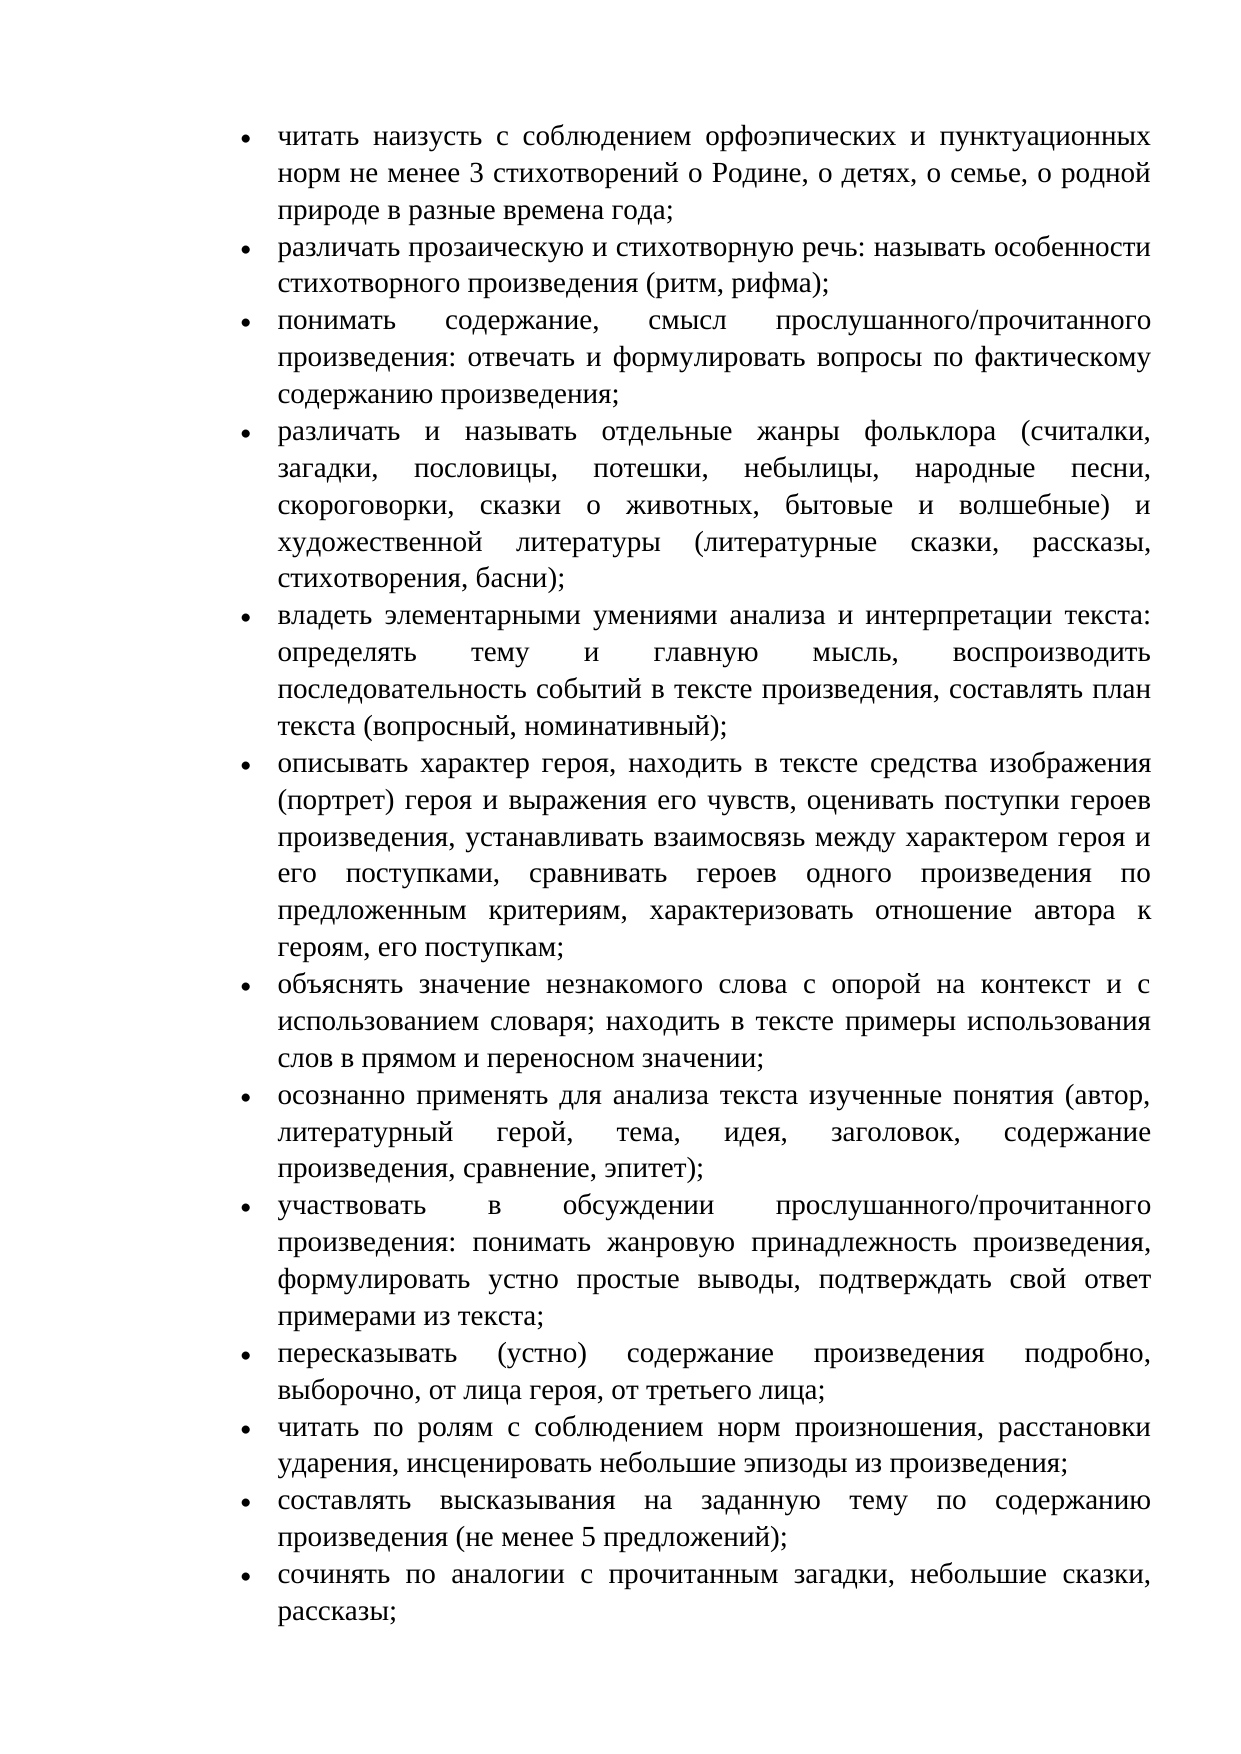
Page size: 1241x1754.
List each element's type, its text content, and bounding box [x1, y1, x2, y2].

list читать по ролям с соблюдением норм произношения, расстановки ударения, инсценировать небольшие эпизоды из произведения; [240, 1409, 1152, 1479]
list составлять высказывания на заданную тему по содержанию произведения (не менее 5 предложений); [240, 1482, 1152, 1553]
list пересказывать (устно) содержание произведения подробно, выборочно, от лица героя, от третьего лица; [240, 1335, 1152, 1405]
list сочинять по аналогии с прочитанным загадки, небольшие сказки, рассказы; [240, 1556, 1152, 1627]
list объяснять значение незнакомого слова с опорой на контекст и с использованием словаря; находить в тексте примеры использования слов в прямом и переносном значении; [240, 966, 1152, 1073]
list различать прозаическую и стихотворную речь: называть особенности стихотворного произведения (ритм, рифма); [240, 229, 1152, 299]
list осознанно применять для анализа текста изученные понятия (автор, литературный герой, тема, идея, заголовок, содержание произведения, сравнение, эпитет); [240, 1077, 1152, 1184]
list понимать содержание, смысл прослушанного/прочитанного произведения: отвечать и формулировать вопросы по фактическому содержанию произведения; [240, 302, 1152, 410]
list участвовать в обсуждении прослушанного/прочитанного произведения: понимать жанровую принадлежность произведения, формулировать устно простые выводы, подтверждать свой ответ примерами из текста; [240, 1187, 1152, 1332]
list описывать характер героя, находить в тексте средства изображения (портрет) героя и выражения его чувств, оценивать поступки героев произведения, устанавливать взаимосвязь между характером героя и его поступками, сравнивать героев одного произведения по предложенным критериям, характеризовать отношение автора к героям, его поступкам; [240, 745, 1152, 963]
list различать и называть отдельные жанры фольклора (считалки, загадки, пословицы, потешки, небылицы, народные песни, скороговорки, сказки о животных, бытовые и волшебные) и художественной литературы (литературные сказки, рассказы, стихотворения, басни); [240, 413, 1152, 594]
list читать наизусть с соблюдением орфоэпических и пунктуационных норм не менее 3 стихотворений о Родине, о детях, о семье, о родной природе в разные времена года; [240, 118, 1152, 225]
list владеть элементарными умениями анализа и интерпретации текста: определять тему и главную мысль, воспроизводить последовательность событий в тексте произведения, составлять план текста (вопросный, номинативный); [240, 597, 1152, 742]
